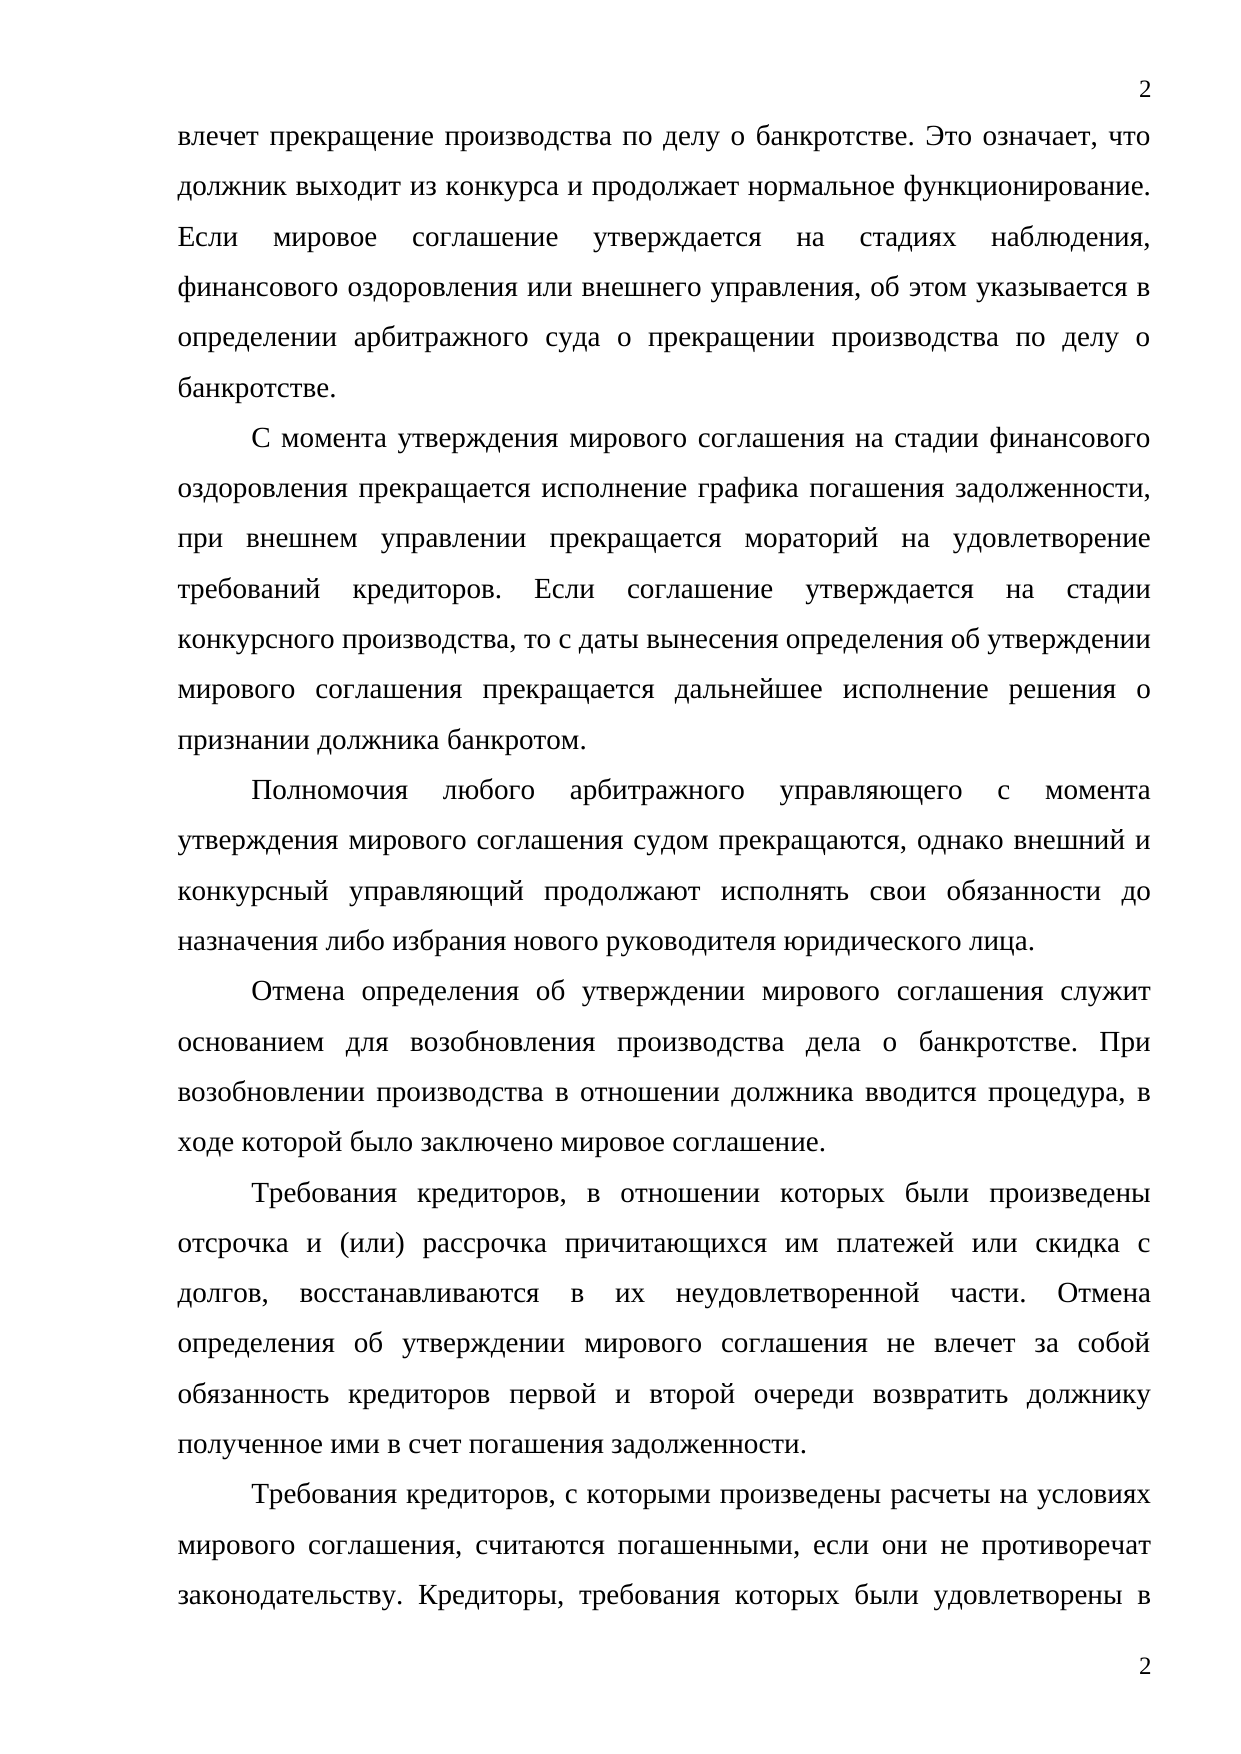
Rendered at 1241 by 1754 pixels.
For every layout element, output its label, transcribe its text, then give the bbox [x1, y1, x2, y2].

text Требования кредиторов, в отношении которых были произведены отсрочка и (или) рассрочка причитающихся им платежей или скидка с долгов, восстанавливаются в их неудовлетворенной части. Отмена определения об утверждении мирового соглашения не влечет за собой обязанность кредиторов первой и второй очереди возвратить должнику полученное ими в счет погашения задолженности. [177, 1175, 1152, 1460]
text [177, 1477, 1152, 1611]
text Отмена определения об утверждении мирового соглашения служит основанием для возобновления производства дела о банкротстве. При возобновлении производства в отношении должника вводится процедура, в ходе которой было заключено мировое соглашение. [177, 973, 1152, 1158]
text Полномочия любого арбитражного управляющего с момента утверждения мирового соглашения судом прекращаются, однако внешний и конкурсный управляющий продолжают исполнять свои обязанности до назначения либо избрания нового руководителя юридического лица. [177, 772, 1152, 957]
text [177, 118, 1152, 403]
text С момента утверждения мирового соглашения на стадии финансового оздоровления прекращается исполнение графика погашения задолженности, при внешнем управлении прекращается мораторий на удовлетворение требований кредиторов. Если соглашение утверждается на стадии конкурсного производства, то с даты вынесения определения об утверждении мирового соглашения прекращается дальнейшее исполнение решения о признании должника банкротом. [177, 420, 1152, 755]
